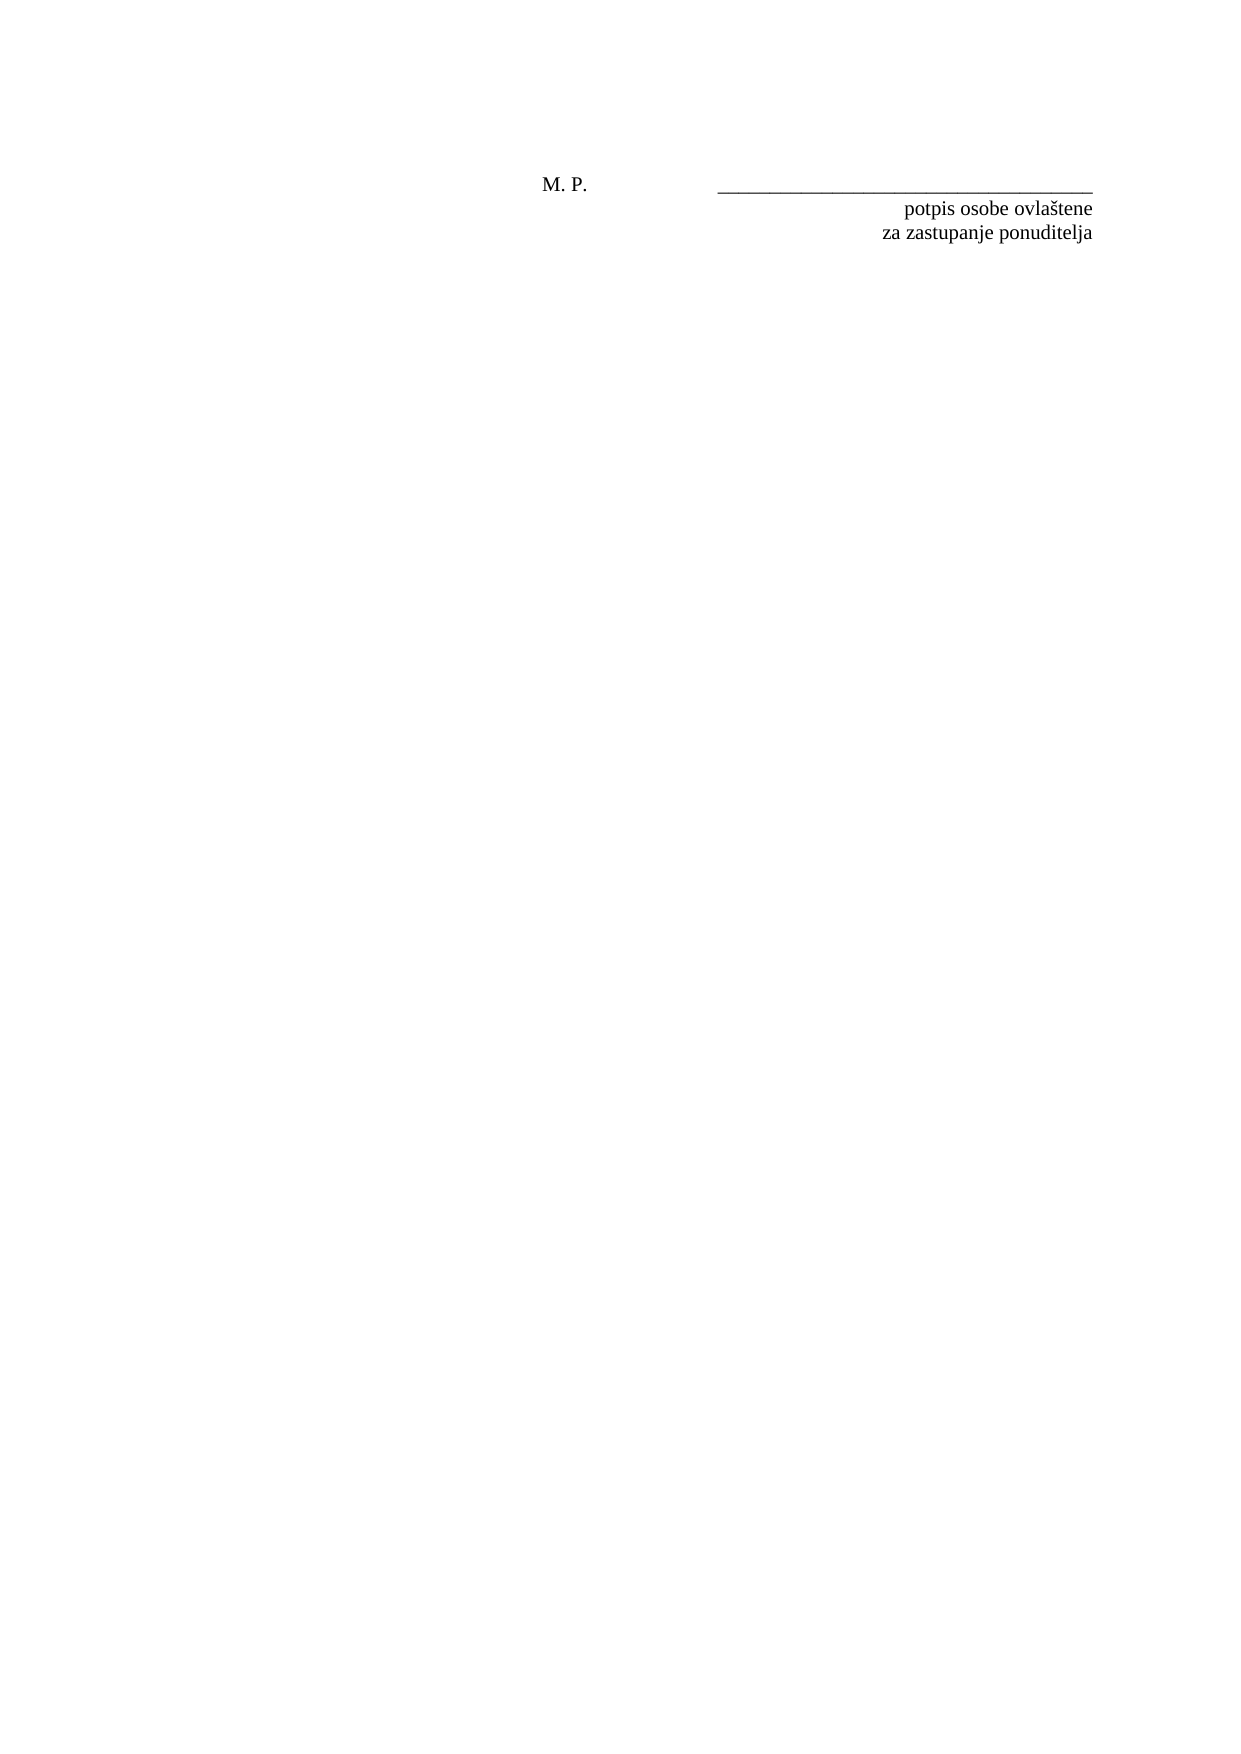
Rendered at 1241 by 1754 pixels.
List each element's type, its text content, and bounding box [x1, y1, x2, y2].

text potpis osobe ovlaštene [148, 196, 1093, 220]
text M. P. ____________________________________ [148, 172, 1093, 196]
text za zastupanje ponuditelja [148, 220, 1093, 244]
